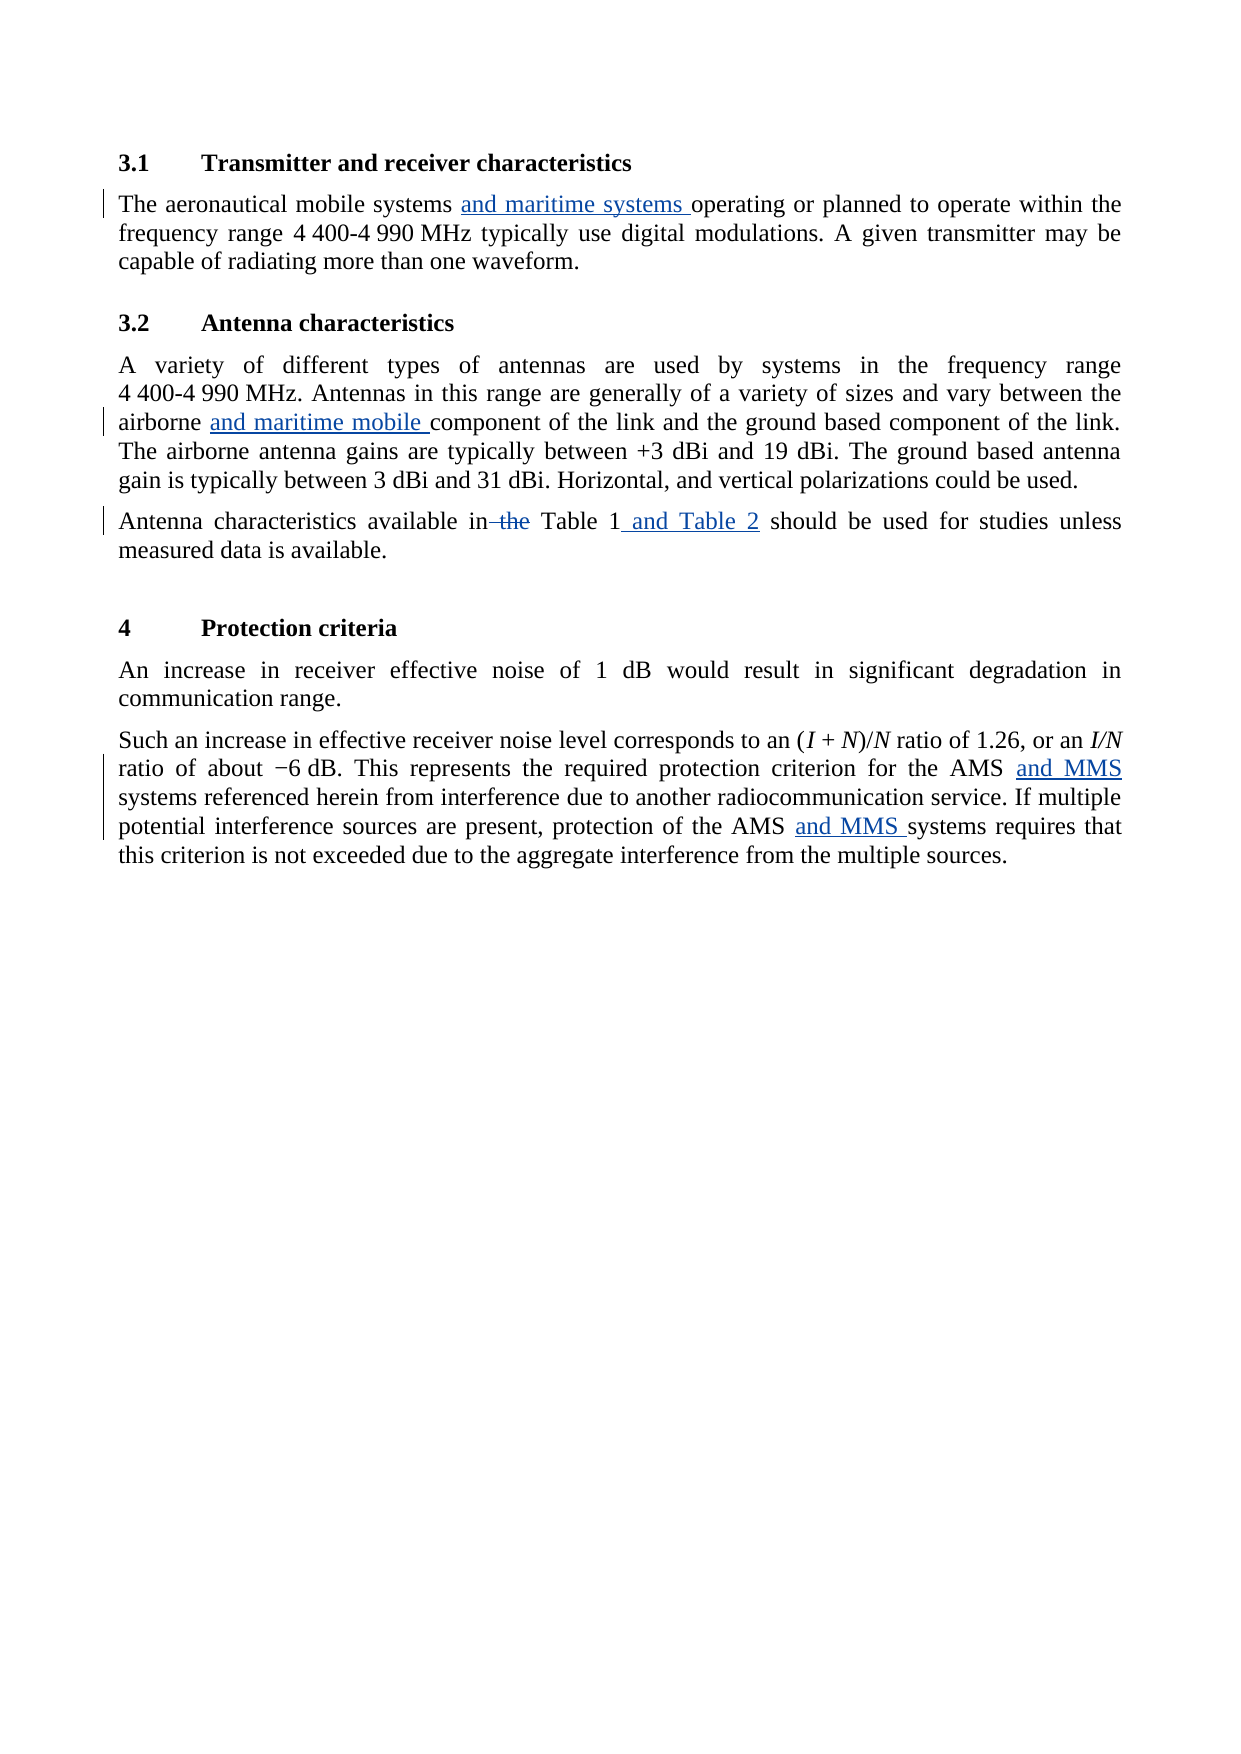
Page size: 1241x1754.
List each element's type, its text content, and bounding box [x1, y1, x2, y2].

text Such an increase in effective receiver noise level corresponds to an (I + N)/N ratio of 1.26, or an I/N ratio of about −6 dB. This represents the required protection criterion for the AMS systems referenced herein from interference due to another radiocommunication service. If multiple potential interference sources are present, protection of the AMS systems requires that this criterion is not exceeded due to the aggregate interference from the multiple sources. [118, 725, 1122, 868]
text 3.1 Transmitter and receiver characteristics [118, 148, 1122, 176]
text The aeronautical mobile systems operating or planned to operate within the frequency range 4 400-4 990 MHz typically use digital modulations. A given transmitter may be capable of radiating more than one waveform. [118, 189, 1122, 275]
text Antenna characteristics available in Table 1 should be used for studies unless measured data is available. [118, 506, 1122, 563]
text 4 Protection criteria [118, 613, 1122, 642]
text A variety of different types of antennas are used by systems in the frequency range 4 400-4 990 MHz. Antennas in this range are generally of a variety of sizes and vary between the airborne component of the link and the ground based component of the link. The airborne antenna gains are typically between +3 dBi and 19 dBi. The ground based antenna gain is typically between 3 dBi and 31 dBi. Horizontal, and vertical polarizations could be used. [118, 350, 1122, 493]
text 3.2 Antenna characteristics [118, 308, 1122, 337]
text An increase in receiver effective noise of 1 dB would result in significant degradation in communication range. [118, 655, 1122, 712]
